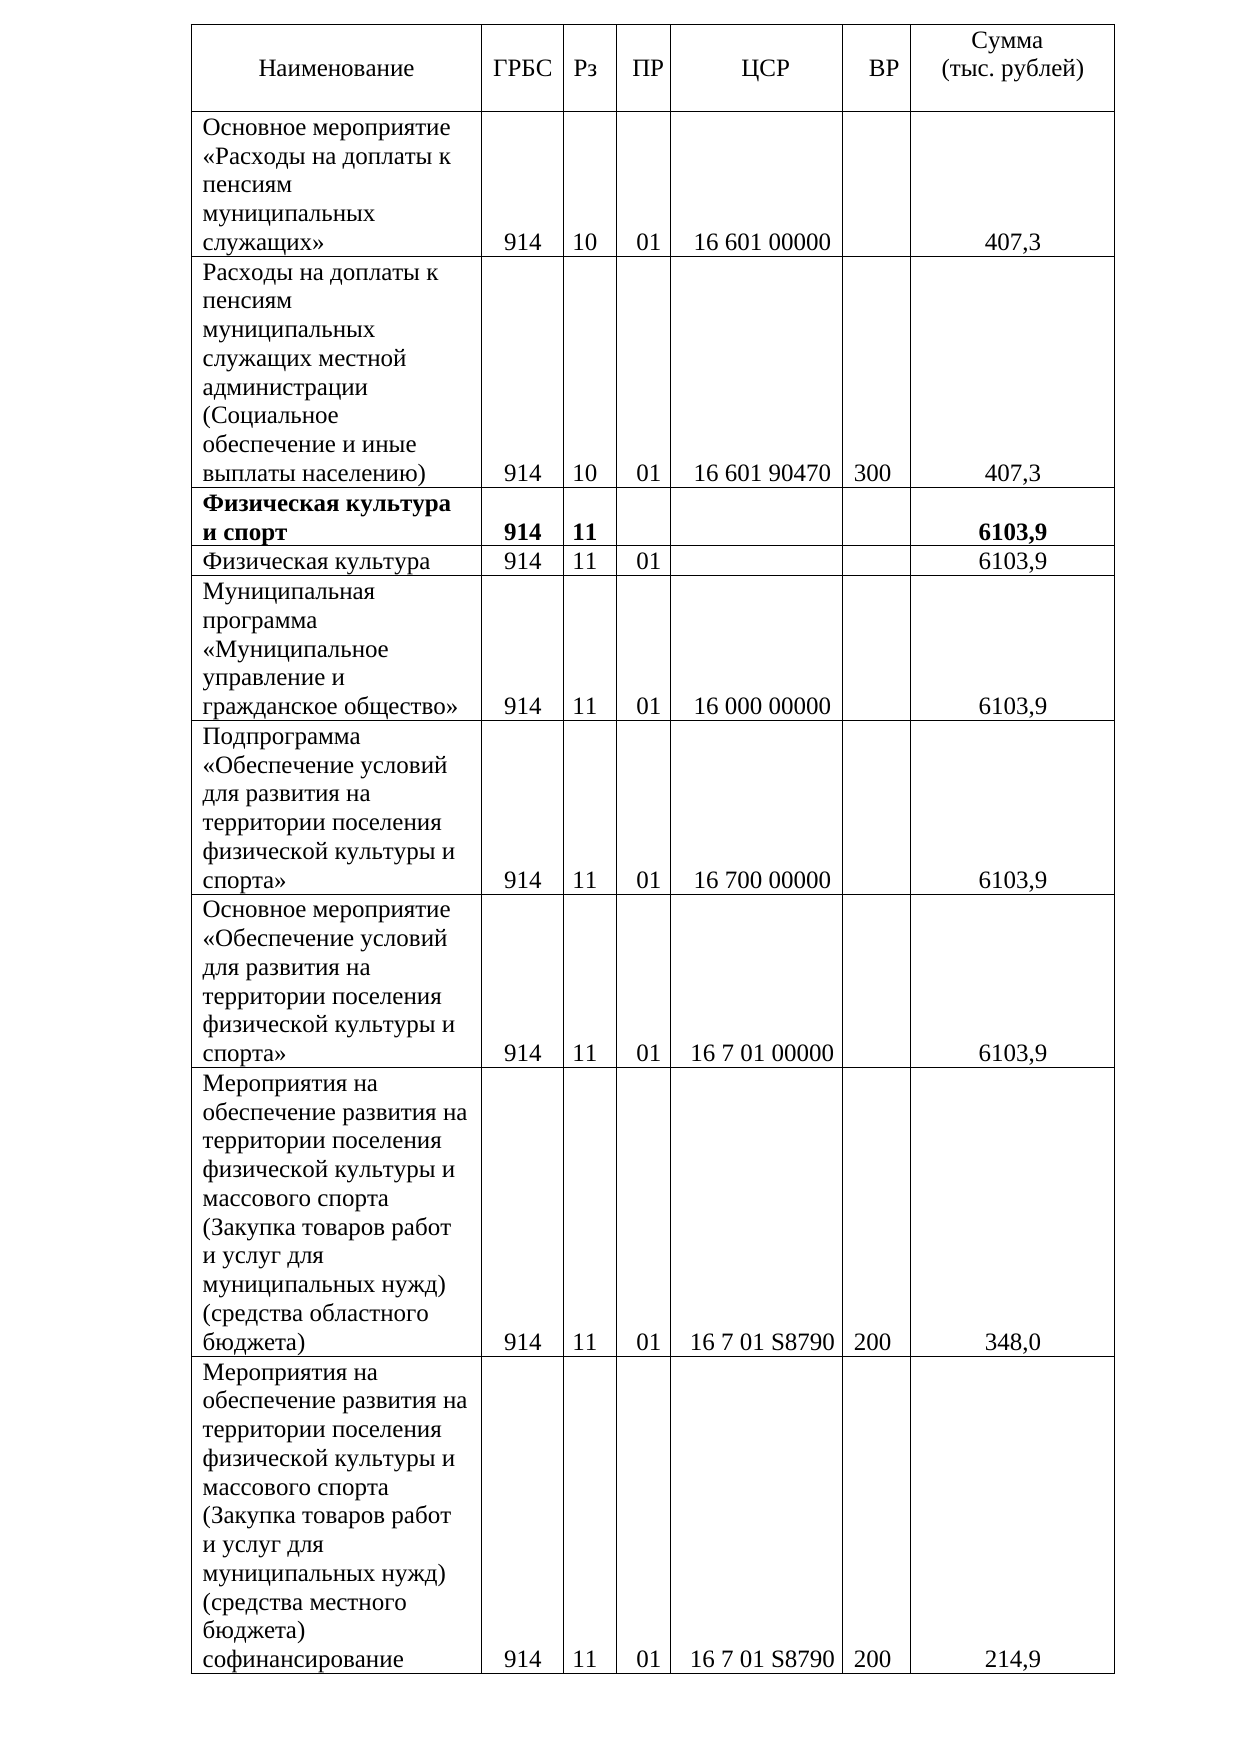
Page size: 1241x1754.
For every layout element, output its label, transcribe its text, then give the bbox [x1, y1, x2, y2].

table_cell 214,9 [911, 1357, 1114, 1673]
table_cell 914 [482, 1068, 563, 1356]
table_cell 11 [564, 546, 616, 575]
table_cell 11 [564, 721, 616, 893]
table_header Рз [564, 25, 616, 111]
table_cell 914 [482, 576, 563, 720]
table_cell 11 [564, 1068, 616, 1356]
table_cell 914 [482, 895, 563, 1067]
table_cell [843, 546, 910, 575]
table_cell 01 [617, 576, 670, 720]
table_header ГРБС [482, 25, 563, 111]
table_header ВР [843, 25, 910, 111]
table_cell 6103,9 [911, 488, 1114, 545]
table_header ЦСР [671, 25, 842, 111]
table_cell 6103,9 [911, 721, 1114, 893]
table_cell [843, 895, 910, 1067]
table_cell 407,3 [911, 112, 1114, 256]
table_cell [617, 488, 670, 545]
table_cell 10 [564, 257, 616, 487]
table_cell 914 [482, 721, 563, 893]
table_cell 11 [564, 1357, 616, 1673]
table_cell 16 7 01 00000 [671, 895, 842, 1067]
table_cell [671, 546, 842, 575]
table_header ПР [617, 25, 670, 111]
table_cell 11 [564, 895, 616, 1067]
table_cell 16 601 90470 [671, 257, 842, 487]
table_cell 6103,9 [911, 546, 1114, 575]
table_cell 16 601 00000 [671, 112, 842, 256]
table_header Сумма (тыс. рублей) [911, 25, 1114, 111]
table_cell 6103,9 [911, 576, 1114, 720]
table_cell 914 [482, 546, 563, 575]
table_cell Мероприятия на обеспечение развития на территории поселения физической культуры и массового спорта (Закупка товаров работ и услуг для муниципальных нужд) (средства областного бюджета) [192, 1068, 481, 1356]
table_cell 16 7 01 S8790 [671, 1068, 842, 1356]
table_cell 01 [617, 721, 670, 893]
table_cell [843, 488, 910, 545]
table_cell 01 [617, 546, 670, 575]
table_cell 01 [617, 895, 670, 1067]
table_cell Муниципальная программа «Муниципальное управление и гражданское общество» [192, 576, 481, 720]
table_cell 16 000 00000 [671, 576, 842, 720]
table_cell 10 [564, 112, 616, 256]
table_cell 407,3 [911, 257, 1114, 487]
table_cell 01 [617, 112, 670, 256]
table_cell 16 700 00000 [671, 721, 842, 893]
table_cell 200 [843, 1068, 910, 1356]
table_cell Физическая культура [192, 546, 481, 575]
table_cell 914 [482, 257, 563, 487]
table_cell 16 7 01 S8790 [671, 1357, 842, 1673]
table_cell 300 [843, 257, 910, 487]
table_cell Подпрограмма «Обеспечение условий для развития на территории поселения физической культуры и спорта» [192, 721, 481, 893]
table_cell 01 [617, 257, 670, 487]
table_cell 914 [482, 488, 563, 545]
table_cell Основное мероприятие «Обеспечение условий для развития на территории поселения физической культуры и спорта» [192, 895, 481, 1067]
table_cell Физическая культура и спорт [192, 488, 481, 545]
table_cell [843, 721, 910, 893]
table_cell 914 [482, 1357, 563, 1673]
table_cell Мероприятия на обеспечение развития на территории поселения физической культуры и массового спорта (Закупка товаров работ и услуг для муниципальных нужд) (средства местного бюджета) софинансирование [192, 1357, 481, 1673]
table_cell 348,0 [911, 1068, 1114, 1356]
table_cell 200 [843, 1357, 910, 1673]
table_cell 6103,9 [911, 895, 1114, 1067]
table_cell 914 [482, 112, 563, 256]
table_cell 11 [564, 488, 616, 545]
table_cell 01 [617, 1357, 670, 1673]
table_cell Основное мероприятие «Расходы на доплаты к пенсиям муниципальных служащих» [192, 112, 481, 256]
table_header Наименование [192, 25, 481, 111]
table_cell [843, 576, 910, 720]
table_cell [843, 112, 910, 256]
table_cell Расходы на доплаты к пенсиям муниципальных служащих местной администрации (Социальное обеспечение и иные выплаты населению) [192, 257, 481, 487]
table_cell 01 [617, 1068, 670, 1356]
table_cell [671, 488, 842, 545]
table_cell 11 [564, 576, 616, 720]
